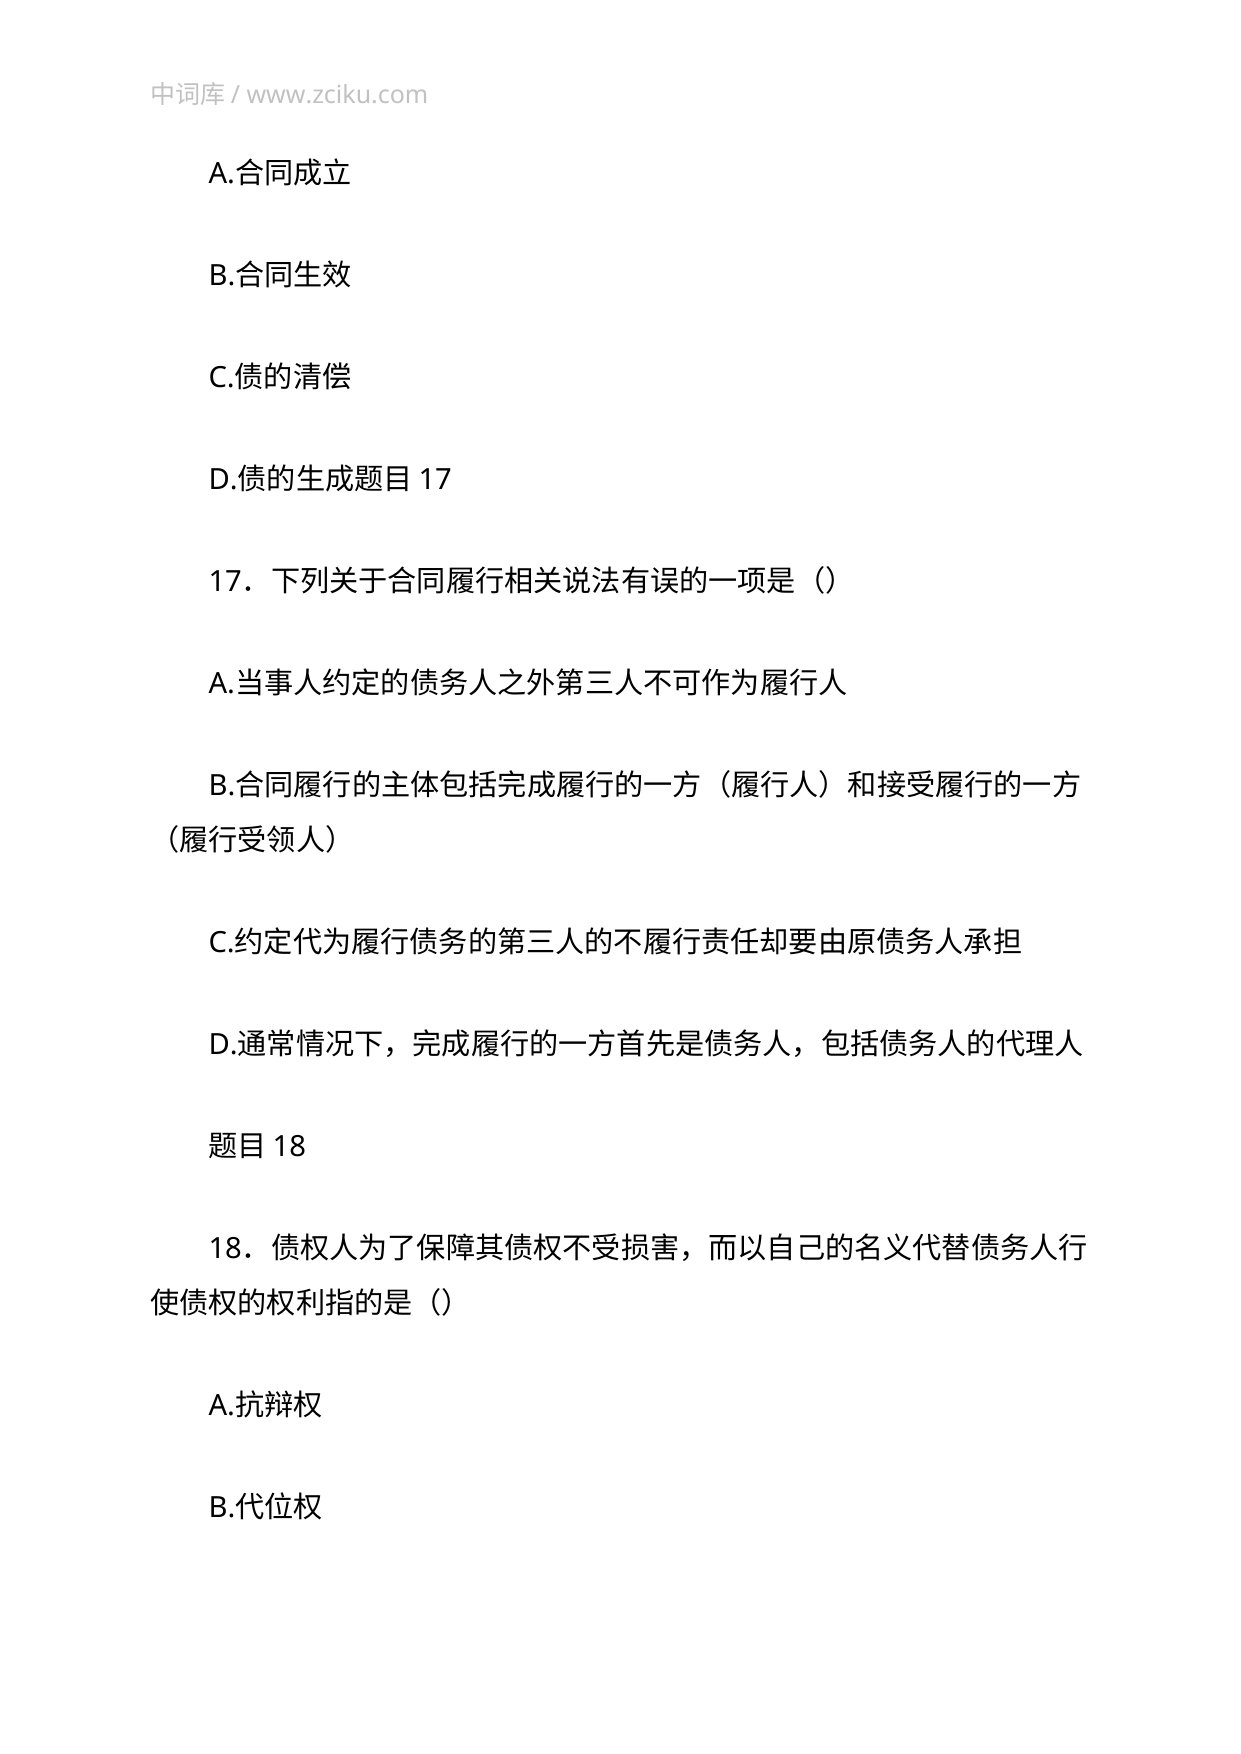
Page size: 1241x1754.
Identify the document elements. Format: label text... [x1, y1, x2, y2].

text D.债的生成题目17 [150, 456, 1090, 498]
text C.债的清偿 [150, 354, 1090, 396]
text B.合同生效 [150, 252, 1090, 294]
text B.代位权 [150, 1483, 1090, 1526]
text D.通常情况下，完成履行的一方首先是债务人，包括债务人的代理人 [150, 1021, 1090, 1063]
text 18．债权人为了保障其债权不受损害，而以自己的名义代替债务人行使债权的权利指的是（） [150, 1224, 1090, 1322]
text B.合同履行的主体包括完成履行的一方（履行人）和接受履行的一方（履行受领人） [150, 762, 1090, 859]
text 17．下列关于合同履行相关说法有误的一项是（） [150, 558, 1090, 600]
text A.抗辩权 [150, 1381, 1090, 1424]
text 题目18 [150, 1123, 1090, 1165]
text A.合同成立 [150, 150, 1090, 192]
text C.约定代为履行债务的第三人的不履行责任却要由原债务人承担 [150, 919, 1090, 961]
text A.当事人约定的债务人之外第三人不可作为履行人 [150, 660, 1090, 702]
